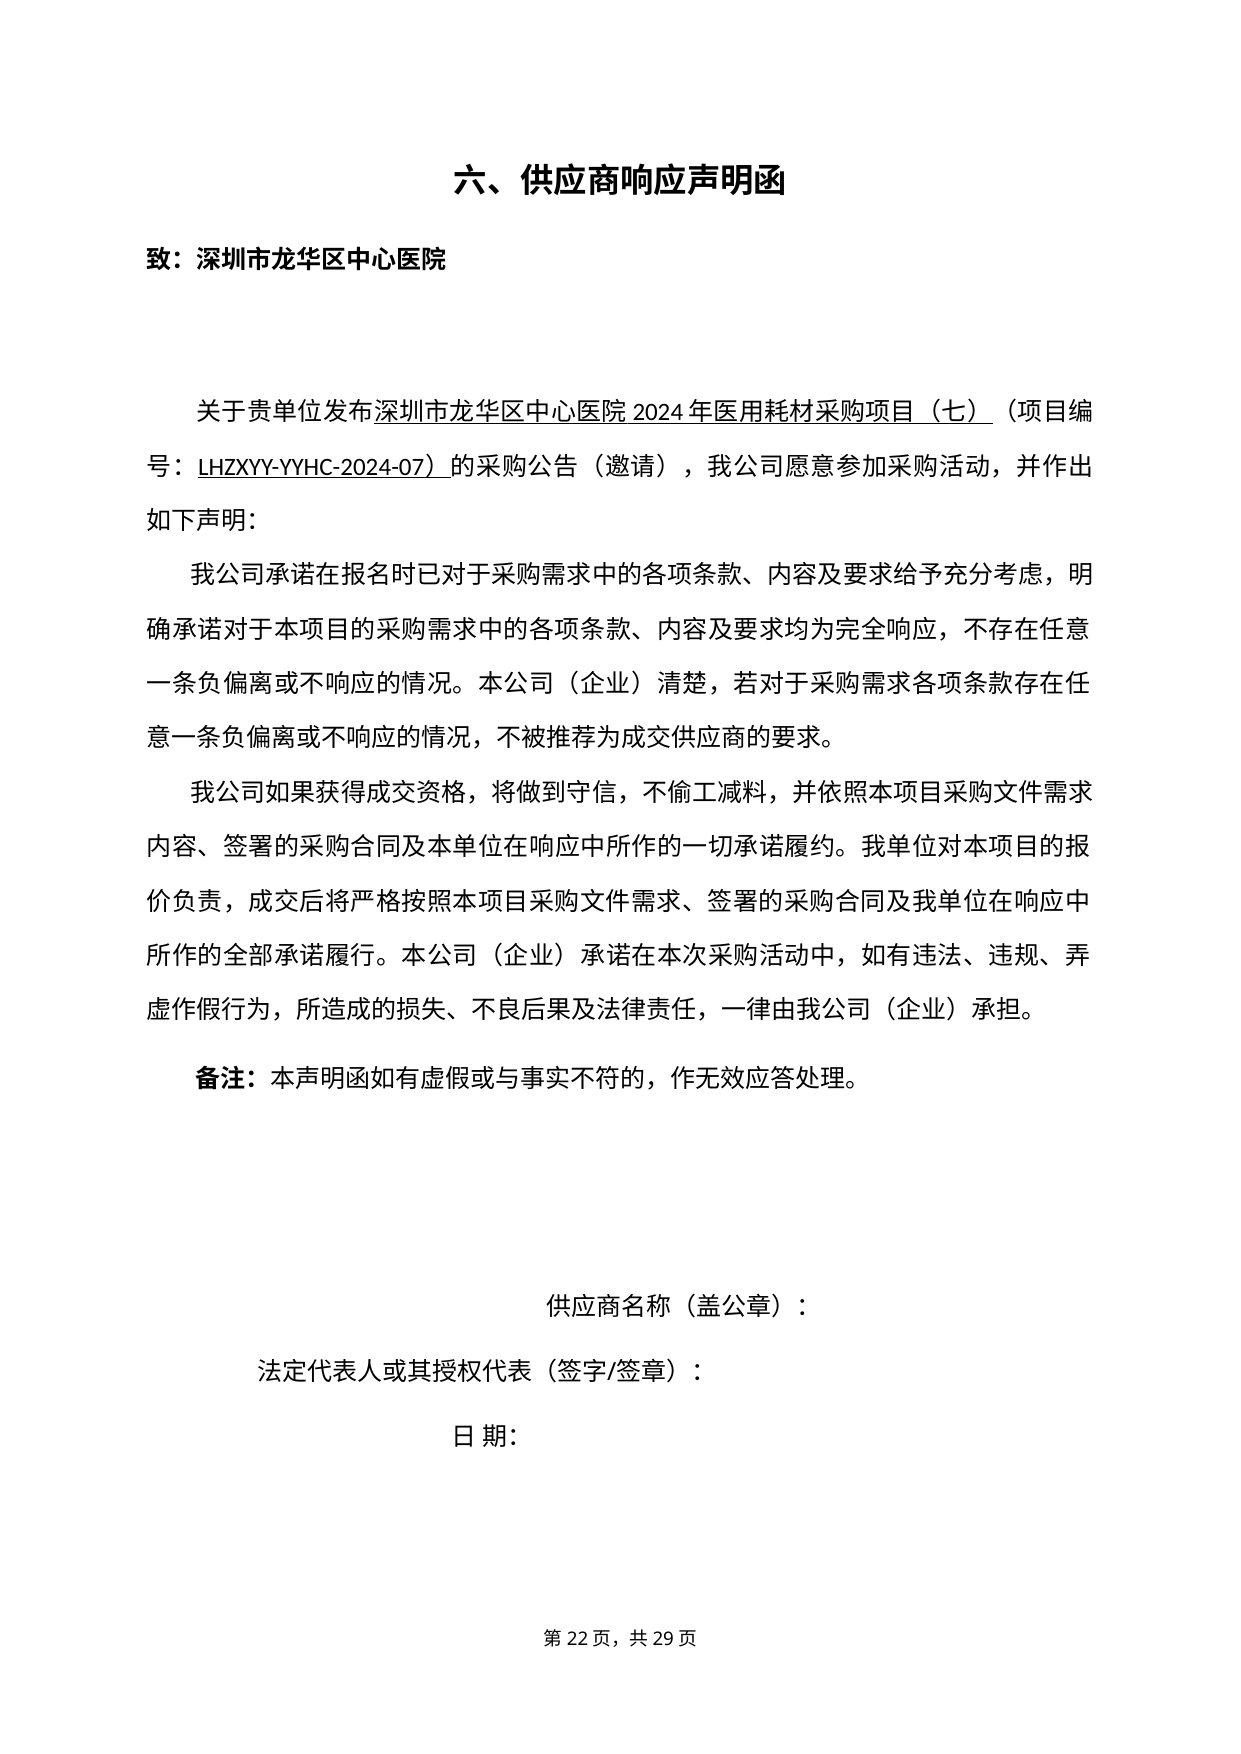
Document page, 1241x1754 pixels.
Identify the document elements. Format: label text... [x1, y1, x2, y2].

text 致：深圳市龙华区中心医院 [146, 225, 1094, 290]
text 法定代表人或其授权代表（签字/签章）： [146, 1337, 1094, 1402]
text 供应商名称（盖公章）： [146, 1272, 1094, 1337]
text 日 期： [146, 1402, 1094, 1467]
text 我公司如果获得成交资格，将做到守信，不偷工减料，并依照本项目采购文件需求内容、签署的采购合同及本单位在响应中所作的一切承诺履约。我单位对本项目的报价负责，成交后将严格按照本项目采购文件需求、签署的采购合同及我单位在响应中所作的全部承诺履行。本公司（企业）承诺在本次采购活动中，如有违法、违规、弄虚作假行为，所造成的损失、不良后果及法律责任，一律由我公司（企业）承担。 [146, 772, 1094, 1026]
text 关于贵单位发布深圳市龙华区中心医院2024年医用耗材采购项目（七）（项目编号：LHZXYY-YYHC-2024-07）的采购公告（邀请），我公司愿意参加采购活动，并作出如下声明： [146, 392, 1094, 537]
text 我公司承诺在报名时已对于采购需求中的各项条款、内容及要求给予充分考虑，明确承诺对于本项目的采购需求中的各项条款、内容及要求均为完全响应，不存在任意一条负偏离或不响应的情况。本公司（企业）清楚，若对于采购需求各项条款存在任意一条负偏离或不响应的情况，不被推荐为成交供应商的要求。 [146, 555, 1094, 754]
text 备注：本声明函如有虚假或与事实不符的，作无效应答处理。 [146, 1044, 1094, 1109]
text 六、供应商响应声明函 [146, 146, 1094, 211]
